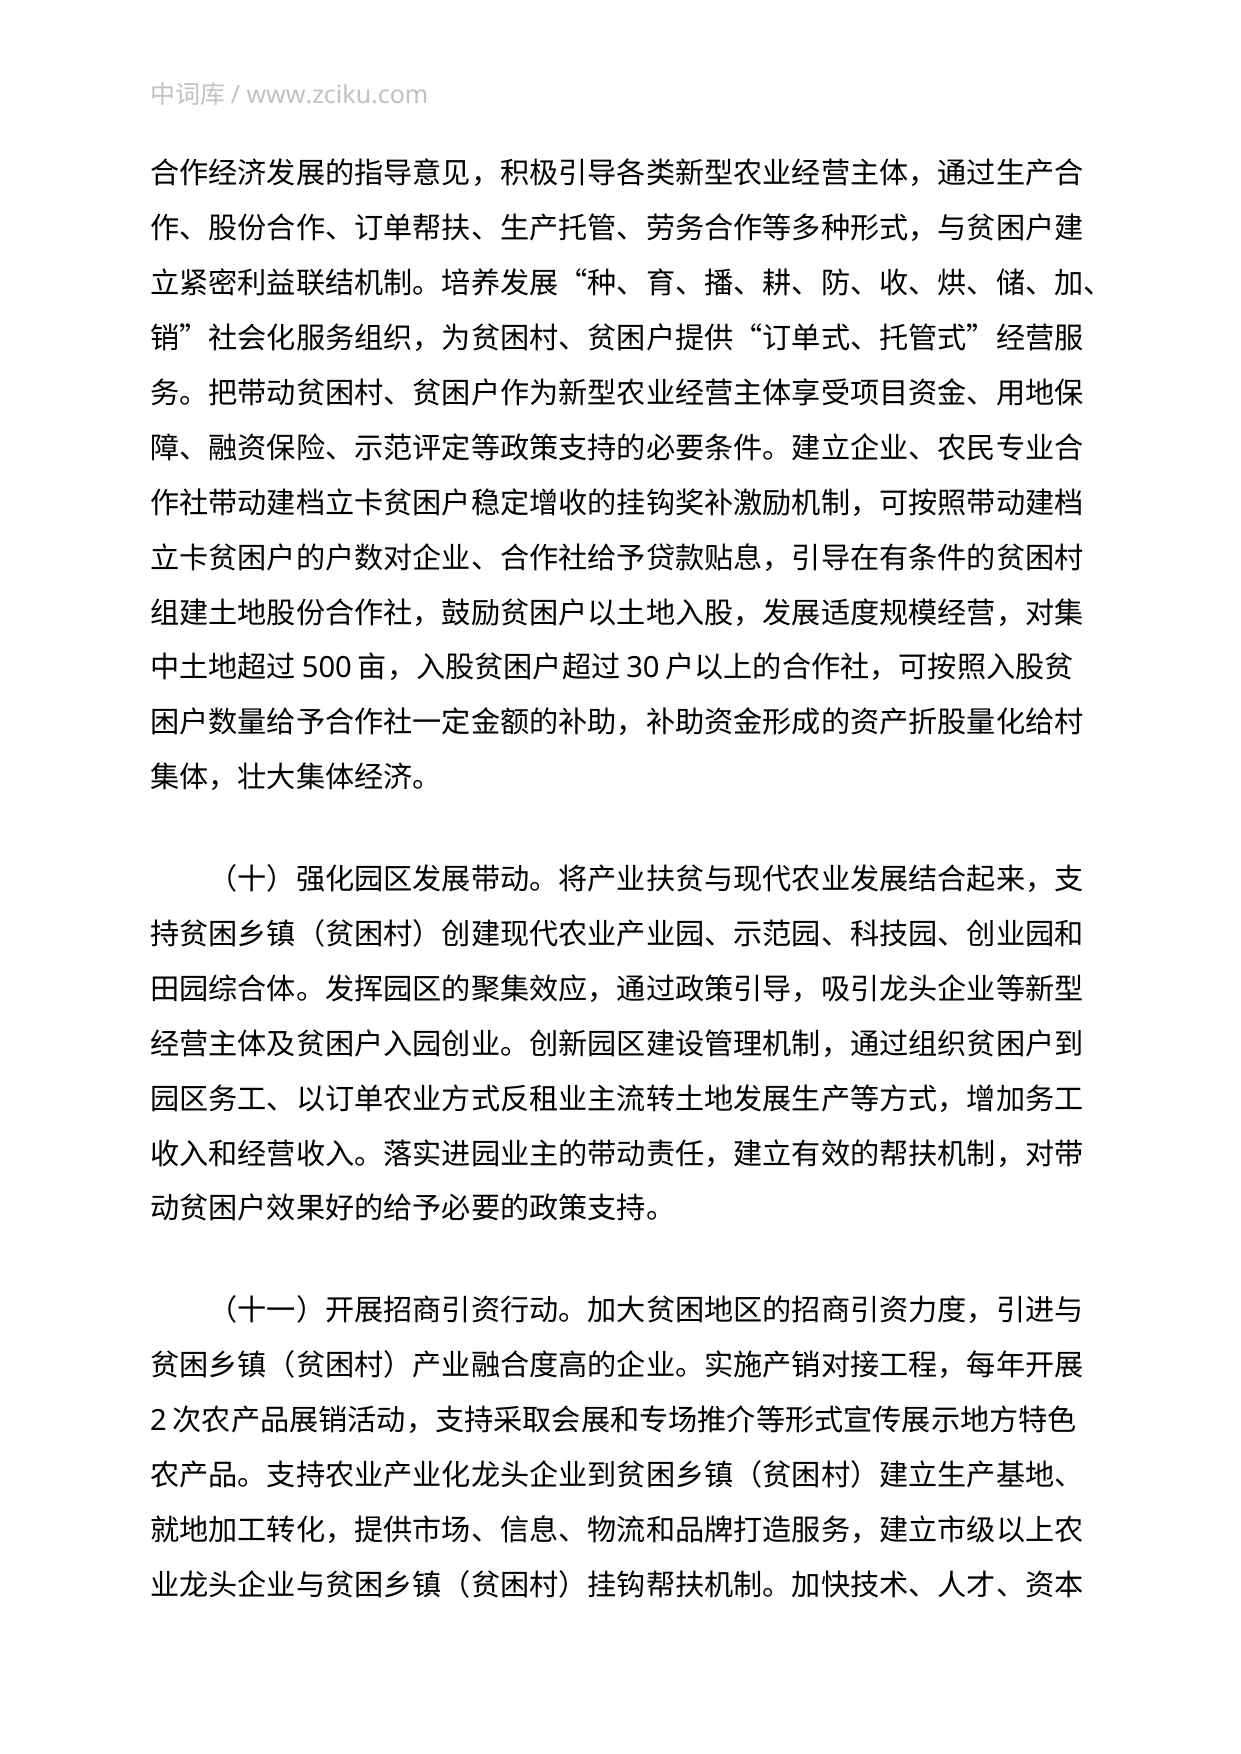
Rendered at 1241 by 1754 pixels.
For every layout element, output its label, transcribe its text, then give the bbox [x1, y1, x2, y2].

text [150, 1287, 1090, 1604]
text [150, 150, 1090, 796]
text （十）强化园区发展带动。将产业扶贫与现代农业发展结合起来，支持贫困乡镇（贫困村）创建现代农业产业园、示范园、科技园、创业园和田园综合体。发挥园区的聚集效应，通过政策引导，吸引龙头企业等新型经营主体及贫困户入园创业。创新园区建设管理机制，通过组织贫困户到园区务工、以订单农业方式反租业主流转土地发展生产等方式，增加务工收入和经营收入。落实进园业主的带动责任，建立有效的帮扶机制，对带动贫困户效果好的给予必要的政策支持。 [150, 856, 1090, 1227]
